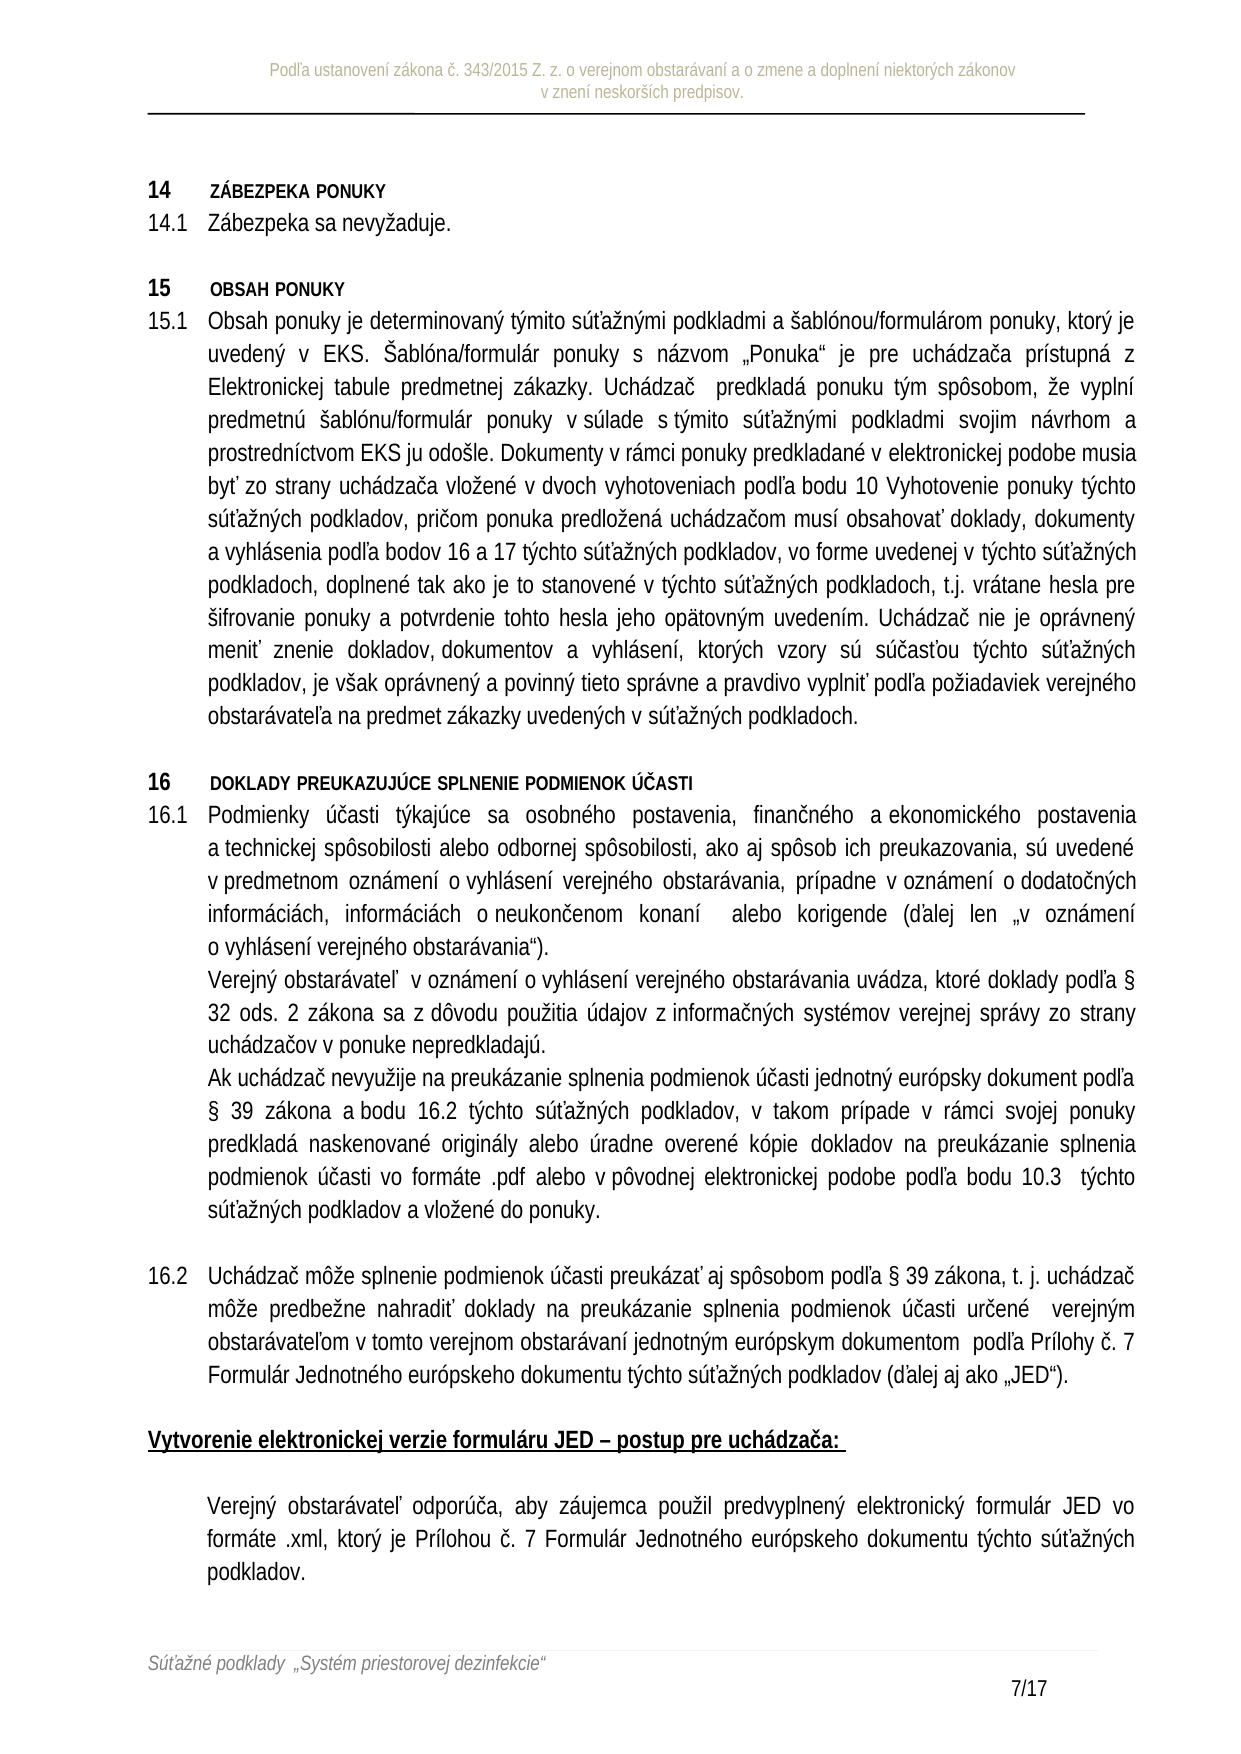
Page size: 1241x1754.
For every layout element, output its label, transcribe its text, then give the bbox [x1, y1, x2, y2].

list Podmienky účasti týkajúce sa osobného postavenia, finančného a ekonomického postavenia a technickej spôsobilosti alebo odbornej spôsobilosti, ako aj spôsob ich preukazovania, sú uvedené v predmetnom oznámení o vyhlásení verejného obstarávania, prípadne v oznámení o dodatočných informáciách, informáciách o neukončenom konaní alebo korigende (ďalej len „v oznámení o vyhlásení verejného obstarávania“). [148, 800, 1137, 960]
list Verejný obstarávateľ v oznámení o vyhlásení verejného obstarávania uvádza, ktoré doklady podľa § 32 ods. 2 zákona sa z dôvodu použitia údajov z informačných systémov verejnej správy zo strany uchádzačov v ponuke nepredkladajú. [208, 965, 1137, 1059]
text Vytvorenie elektronickej verzie formuláru JED – postup pre uchádzača: [148, 1426, 1137, 1454]
list obsah ponuky [148, 273, 1137, 302]
list doklady preukazujúce splnenie podmienok účasti [148, 767, 1137, 796]
list Zábezpeka sa nevyžaduje. [148, 208, 1137, 236]
list Obsah ponuky je determinovaný týmito súťažnými podkladmi a šablónou/formulárom ponuky, ktorý je uvedený v EKS. Šablóna/formulár ponuky s názvom „Ponuka“ je pre uchádzača prístupná z Elektronickej tabule predmetnej zákazky. Uchádzač predkladá ponuku tým spôsobom, že vyplní predmetnú šablónu/formulár ponuky v súlade s týmito súťažnými podkladmi svojim návrhom a prostredníctvom EKS ju odošle. Dokumenty v rámci ponuky predkladané v elektronickej podobe musia byť zo strany uchádzača vložené v dvoch vyhotoveniach podľa bodu 10 Vyhotovenie ponuky týchto súťažných podkladov, pričom ponuka predložená uchádzačom musí obsahovať doklady, dokumenty a vyhlásenia podľa bodov 16 a 17 týchto súťažných podkladov, vo forme uvedenej v týchto súťažných podkladoch, doplnené tak ako je to stanovené v týchto súťažných podkladoch, t.j. vrátane hesla pre šifrovanie ponuky a potvrdenie tohto hesla jeho opätovným uvedením. Uchádzač nie je oprávnený meniť znenie dokladov, dokumentov a vyhlásení, ktorých vzory sú súčasťou týchto súťažných podkladov, je však oprávnený a povinný tieto správne a pravdivo vyplniť podľa požiadaviek verejného obstarávateľa na predmet zákazky uvedených v súťažných podkladoch. [148, 306, 1137, 730]
list Uchádzač môže splnenie podmienok účasti preukázať aj spôsobom podľa § 39 zákona, t. j. uchádzač môže predbežne nahradiť doklady na preukázanie splnenia podmienok účasti určené verejným obstarávateľom v tomto verejnom obstarávaní jednotným európskym dokumentom podľa Prílohy č. 7 Formulár Jednotného európskeho dokumentu týchto súťažných podkladov (ďalej aj ako „JED“). [148, 1261, 1137, 1388]
list zábezpeka ponuky [148, 175, 1137, 203]
text Verejný obstarávateľ odporúča, aby záujemca použil predvyplnený elektronický formulár JED vo formáte .xml, ktorý je Prílohou č. 7 Formulár Jednotného európskeho dokumentu týchto súťažných podkladov. [207, 1491, 1137, 1586]
list Ak uchádzač nevyužije na preukázanie splnenia podmienok účasti jednotný európsky dokument podľa § 39 zákona a bodu 16.2 týchto súťažných podkladov, v takom prípade v rámci svojej ponuky predkladá naskenované originály alebo úradne overené kópie dokladov na preukázanie splnenia podmienok účasti vo formáte .pdf alebo v pôvodnej elektronickej podobe podľa bodu 10.3 týchto súťažných podkladov a vložené do ponuky. [208, 1063, 1137, 1224]
